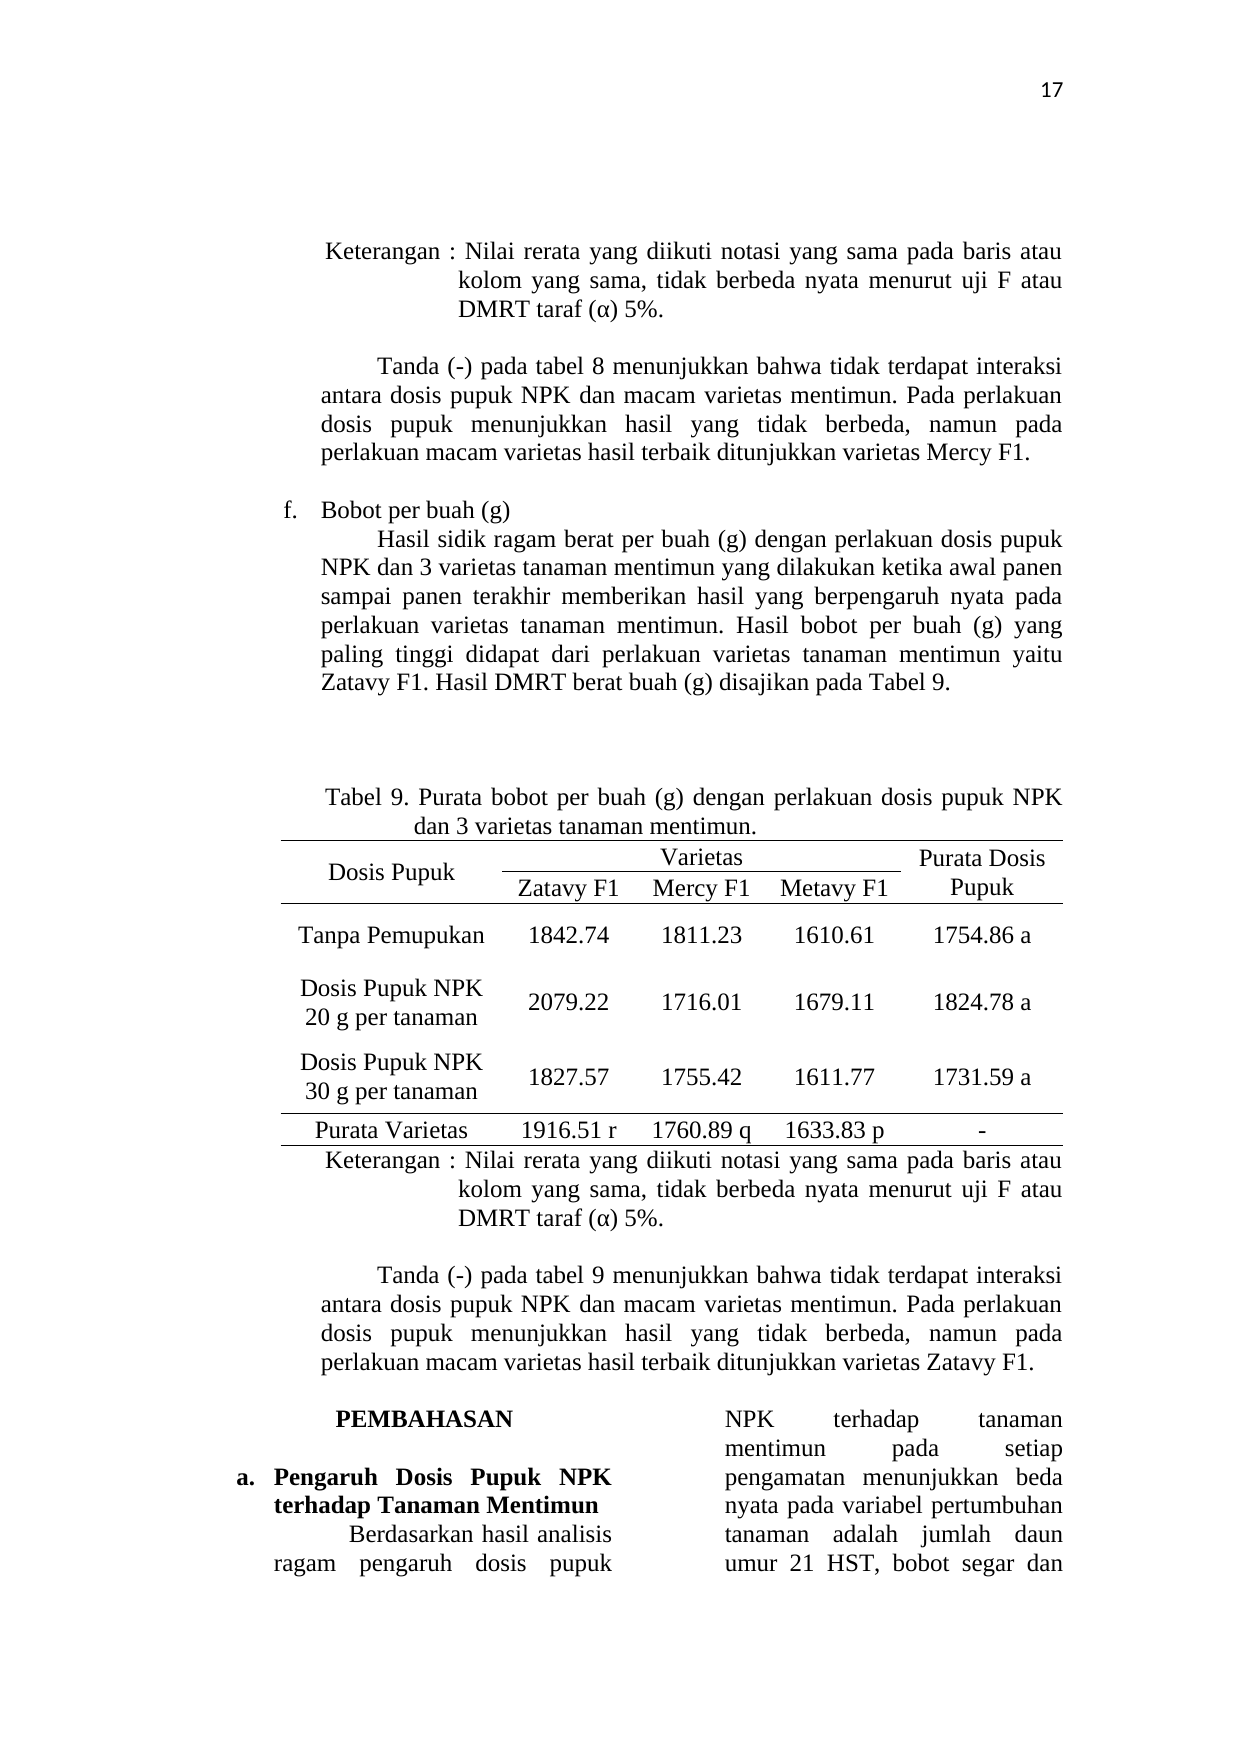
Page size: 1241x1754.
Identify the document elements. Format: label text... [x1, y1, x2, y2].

table_header Varietas [502, 841, 901, 871]
list PEMBAHASAN [236, 1404, 612, 1433]
table_cell Purata Varietas [281, 1114, 502, 1144]
table_cell 1610.61 [768, 904, 901, 965]
list Bobot per buah (g) [283, 495, 1063, 524]
table_cell 1679.11 [768, 965, 901, 1039]
list Pengaruh Dosis Pupuk NPK terhadap Tanaman Mentimun [236, 1462, 612, 1519]
table_cell 1916.51 r [502, 1114, 635, 1144]
table_cell 1611.77 [768, 1039, 901, 1113]
table_cell 1633.83 p [768, 1114, 901, 1144]
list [274, 1519, 612, 1577]
table_cell 1824.78 a [901, 965, 1063, 1039]
table_cell 1755.42 [635, 1039, 768, 1113]
table_header Purata Dosis Pupuk [901, 841, 1063, 902]
list Tabel 9. Purata bobot per buah (g) dengan perlakuan dosis pupuk NPK dan 3 varietas tanaman mentimun. [325, 782, 1063, 840]
table_cell 1760.89 q [635, 1114, 768, 1144]
table_header Dosis Pupuk [281, 841, 502, 902]
table_cell - [901, 1114, 1063, 1144]
table_cell 1731.59 a [901, 1039, 1063, 1113]
table_cell 1842.74 [502, 904, 635, 965]
text Hasil sidik ragam berat per buah (g) dengan perlakuan dosis pupuk NPK dan 3 varietas tanaman mentimun yang dilakukan ketika awal panen sampai panen terakhir memberikan hasil yang berpengaruh nyata pada perlakuan varietas tanaman mentimun. Hasil bobot per buah (g) yang paling tinggi didapat dari perlakuan varietas tanaman mentimun yaitu Zatavy F1. Hasil DMRT berat buah (g) disajikan pada Tabel 9. [321, 524, 1063, 696]
text Tanda (-) pada tabel 9 menunjukkan bahwa tidak terdapat interaksi antara dosis pupuk NPK dan macam varietas mentimun. Pada perlakuan dosis pupuk menunjukkan hasil yang tidak berbeda, namun pada perlakuan macam varietas hasil terbaik ditunjukkan varietas Zatavy F1. [321, 1261, 1063, 1376]
table_cell Metavy F1 [768, 872, 901, 902]
table_cell 1716.01 [635, 965, 768, 1039]
table_cell 1811.23 [635, 904, 768, 965]
table_cell Zatavy F1 [502, 872, 635, 902]
table_cell Mercy F1 [635, 872, 768, 902]
table_cell Tanpa Pemupukan [281, 904, 502, 965]
list Keterangan : Nilai rerata yang diikuti notasi yang sama pada baris atau kolom yang sama, tidak berbeda nyata menurut uji F atau DMRT taraf (α) 5%. [325, 1146, 1063, 1232]
table_cell 1754.86 a [901, 904, 1063, 965]
table_cell 1827.57 [502, 1039, 635, 1113]
table_cell 2079.22 [502, 965, 635, 1039]
table_cell Dosis Pupuk NPK 30 g per tanaman [281, 1039, 502, 1113]
text Tanda (-) pada tabel 8 menunjukkan bahwa tidak terdapat interaksi antara dosis pupuk NPK dan macam varietas mentimun. Pada perlakuan dosis pupuk menunjukkan hasil yang tidak berbeda, namun pada perlakuan macam varietas hasil terbaik ditunjukkan varietas Mercy F1. [321, 351, 1063, 466]
table_cell Dosis Pupuk NPK 20 g per tanaman [281, 965, 502, 1039]
list Keterangan : Nilai rerata yang diikuti notasi yang sama pada baris atau kolom yang sama, tidak berbeda nyata menurut uji F atau DMRT taraf (α) 5%. [325, 236, 1063, 322]
